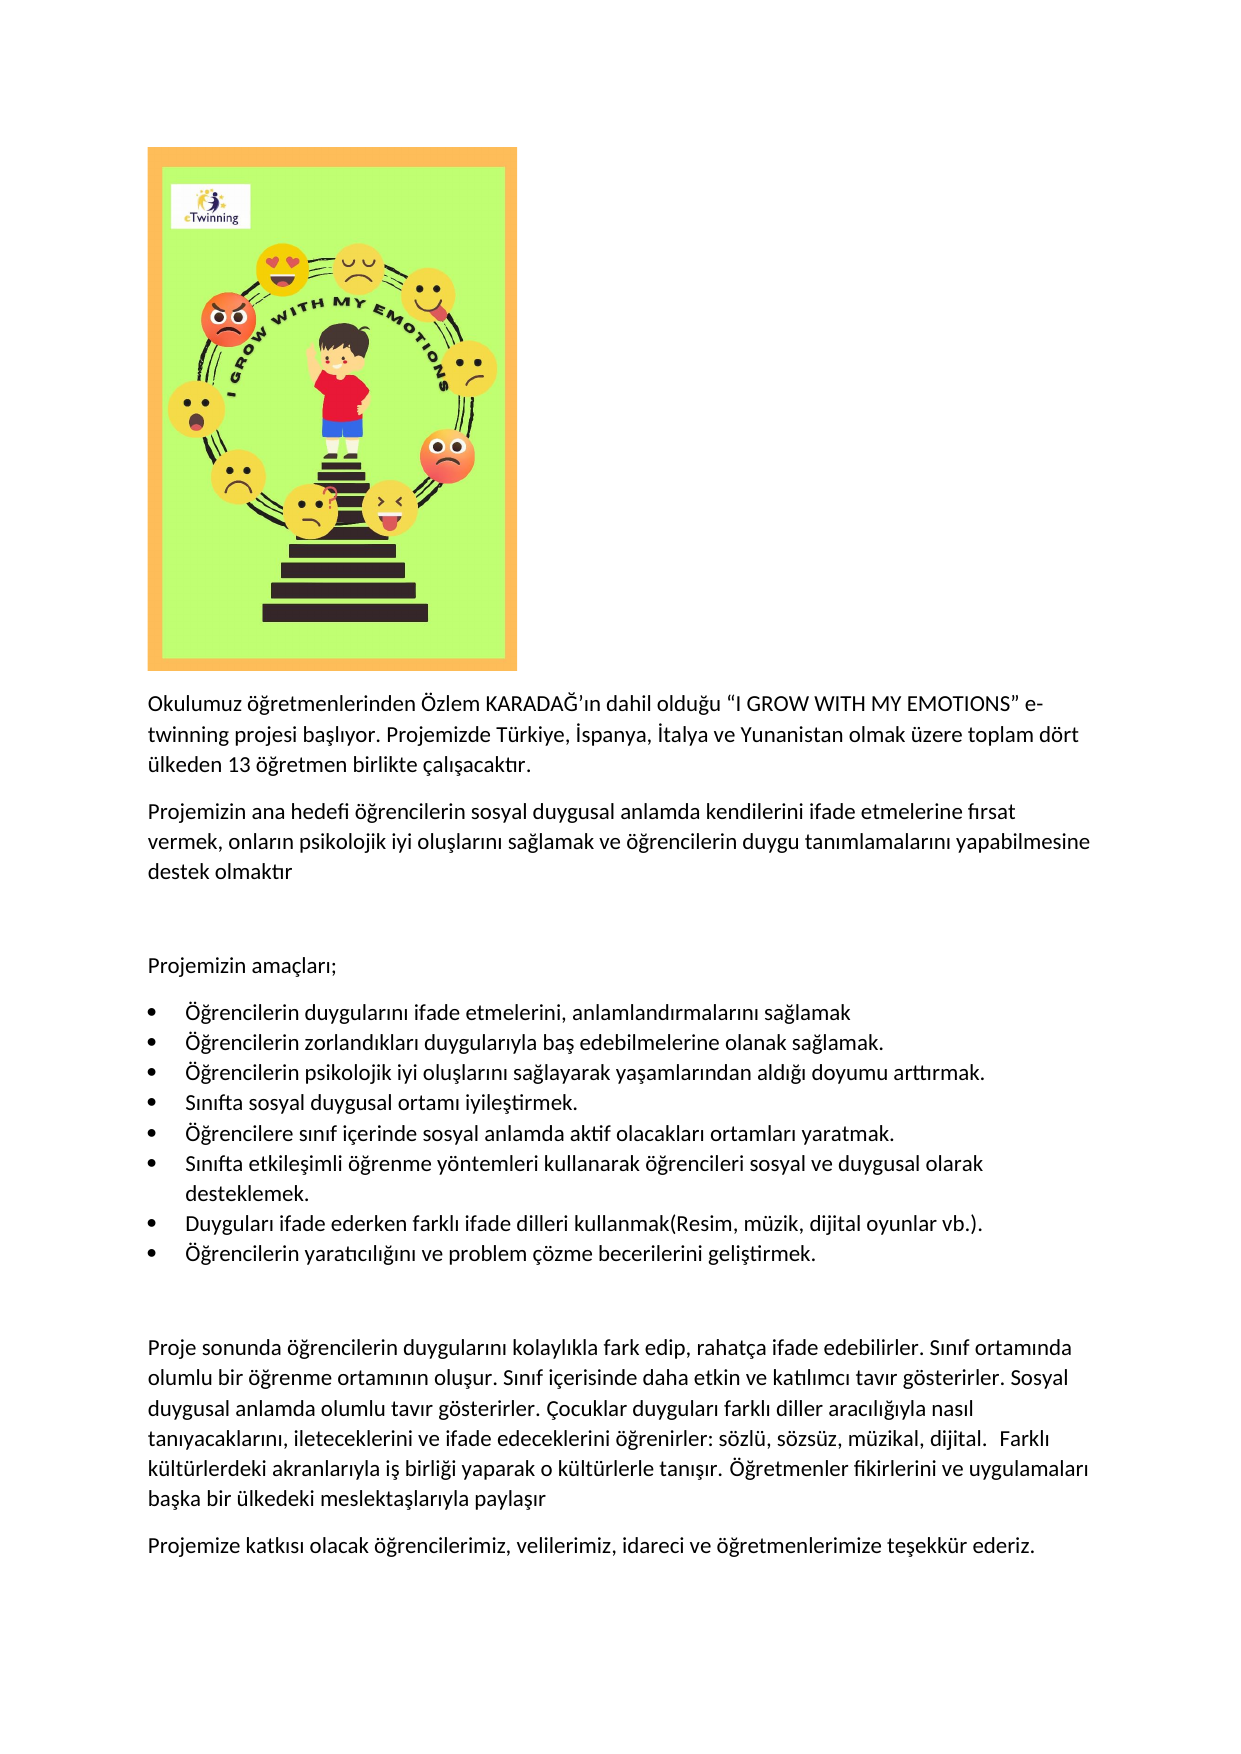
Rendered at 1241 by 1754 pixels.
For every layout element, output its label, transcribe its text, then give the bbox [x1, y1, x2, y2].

list Duyguları ifade ederken farklı ifade dilleri kullanmak(Resim, müzik, dijital oyunlar vb.). [148, 1209, 1093, 1237]
text Projemizin ana hedefi öğrencilerin sosyal duygusal anlamda kendilerini ifade etmelerine fırsat vermek, onların psikolojik iyi oluşlarını sağlamak ve öğrencilerin duygu tanımlamalarını yapabilmesine destek olmaktır [148, 797, 1093, 885]
text Projemizin amaçları; [148, 951, 1093, 979]
list Öğrencilerin zorlandıkları duygularıyla baş edebilmelerine olanak sağlamak. [148, 1028, 1093, 1056]
text Proje sonunda öğrencilerin duygularını kolaylıkla fark edip, rahatça ifade edebilirler. Sınıf ortamında olumlu bir öğrenme ortamının oluşur. Sınıf içerisinde daha etkin ve katılımcı tavır gösterirler. Sosyal duygusal anlamda olumlu tavır gösterirler. Çocuklar duyguları farklı diller aracılığıyla nasıl tanıyacaklarını, ileteceklerini ve ifade edeceklerini öğrenirler: sözlü, sözsüz, müzikal, dijital. Farklı kültürlerdeki akranlarıyla iş birliği yaparak o kültürlerle tanışır. Öğretmenler fikirlerini ve uygulamaları başka bir ülkedeki meslektaşlarıyla paylaşır [148, 1333, 1093, 1512]
list Projemize katkısı olacak öğrencilerimiz, velilerimiz, idareci ve öğretmenlerimize teşekkür ederiz. [148, 1531, 1093, 1559]
list Öğrencilerin yaratıcılığını ve problem çözme becerilerini geliştirmek. [148, 1239, 1093, 1267]
list Sınıfta etkileşimli öğrenme yöntemleri kullanarak öğrencileri sosyal ve duygusal olarak desteklemek. [148, 1149, 1093, 1207]
list Öğrencilere sınıf içerinde sosyal anlamda aktif olacakları ortamları yaratmak. [148, 1119, 1093, 1147]
text Okulumuz öğretmenlerinden Özlem KARADAĞ’ın dahil olduğu “I GROW WITH MY EMOTIONS” e-twinning projesi başlıyor. Projemizde Türkiye, İspanya, İtalya ve Yunanistan olmak üzere toplam dört ülkeden 13 öğretmen birlikte çalışacaktır. [148, 689, 1093, 778]
list Öğrencilerin duygularını ifade etmelerini, anlamlandırmalarını sağlamak [148, 998, 1093, 1026]
picture [147, 147, 518, 671]
list Sınıfta sosyal duygusal ortamı iyileştirmek. [148, 1088, 1093, 1116]
list Öğrencilerin psikolojik iyi oluşlarını sağlayarak yaşamlarından aldığı doyumu arttırmak. [148, 1058, 1093, 1086]
